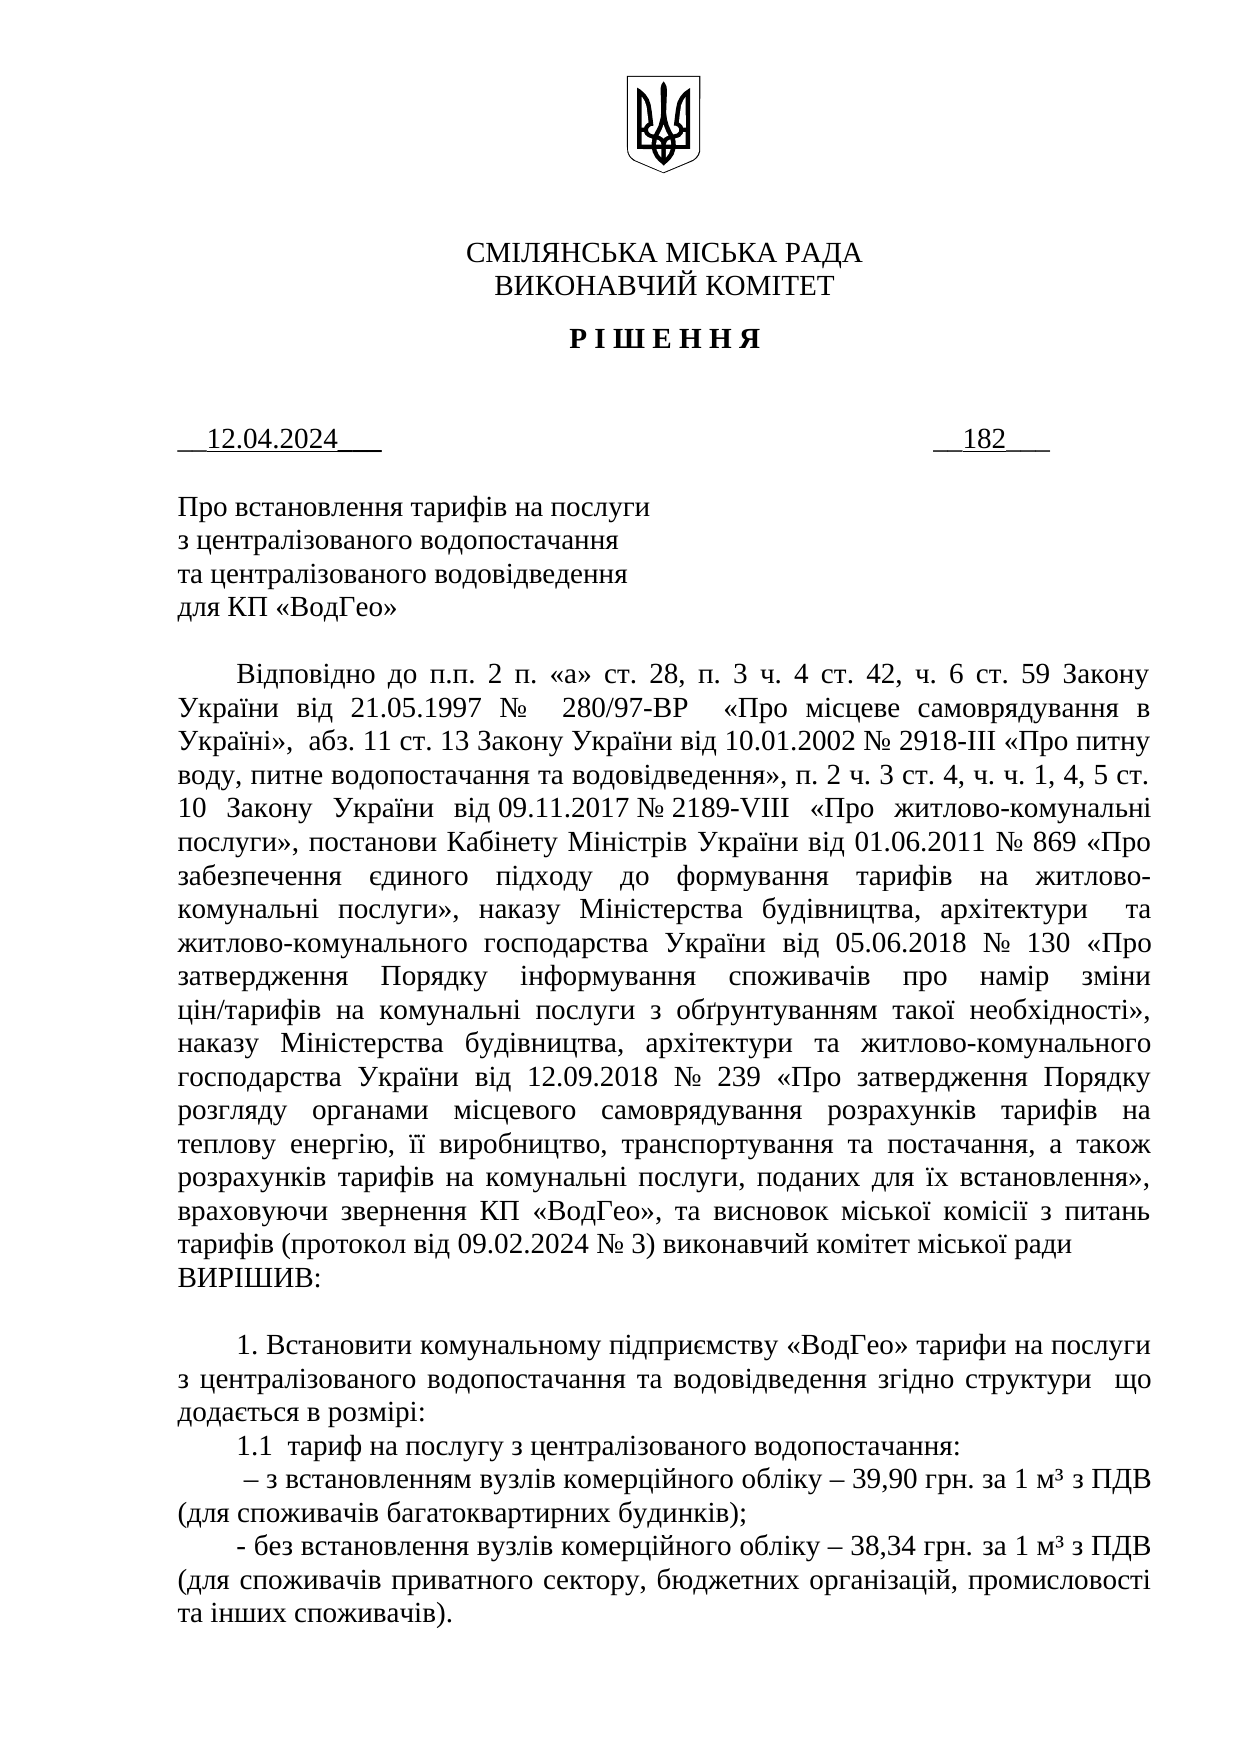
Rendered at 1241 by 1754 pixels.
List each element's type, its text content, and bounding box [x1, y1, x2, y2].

text 1. Встановити комунальному підприємству «ВодГео» тарифи на послуги з централізованого водопостачання та водовідведення згідно структури що додається в розмірі: [177, 1327, 1152, 1428]
text з централізованого водопостачання [177, 522, 1152, 556]
text Відповідно до п.п. 2 п. «а» ст. 28, п. 3 ч. 4 ст. 42, ч. 6 ст. 59 Закону України від 21.05.1997 № 280/97-ВР «Про місцеве самоврядування в Україні», абз. 11 ст. 13 Закону України від 10.01.2002 № 2918-ІІІ «Про питну воду, питне водопостачання та водовідведення», п. 2 ч. 3 ст. 4, ч. ч. 1, 4, 5 ст. 10 Закону України від 09.11.2017 № 2189-VIII «Про житлово-комунальні послуги», постанови Кабінету Міністрів України від 01.06.2011 № 869 «Про забезпечення єдиного підходу до формування тарифів на житлово-комунальні послуги», наказу Міністерства будівництва, архітектури та житлово-комунального господарства України від 05.06.2018 № 130 «Про затвердження Порядку інформування споживачів про намір зміни цін/тарифів на комунальні послуги з обґрунтуванням такої необхідності», наказу Міністерства будівництва, архітектури та житлово-комунального господарства України від 12.09.2018 № 239 «Про затвердження Порядку розгляду органами місцевого самоврядування розрахунків тарифів на теплову енергію, її виробництво, транспортування та постачання, а також розрахунків тарифів на комунальні послуги, поданих для їх встановлення», враховуючи звернення КП «ВодГео», та висновок міської комісії з питань тарифів (протокол від 09.02.2024 № 3) виконавчий комітет міської ради [177, 656, 1152, 925]
text Р І Ш Е Н Н Я [177, 321, 1152, 354]
text для КП «ВодГео» [177, 589, 1152, 623]
text Про встановлення тарифів на послуги [177, 489, 1152, 522]
text ВИРІШИВ: [177, 1260, 1152, 1294]
text Відповідно до п.п. 2 п. «а» ст. 28, п. 3 ч. 4 ст. 42, ч. 6 ст. 59 Закону України від 21.05.1997 № 280/97-ВР «Про місцеве самоврядування в Україні», абз. 11 ст. 13 Закону України від 10.01.2002 № 2918-ІІІ «Про питну воду, питне водопостачання та водовідведення», п. 2 ч. 3 ст. 4, ч. ч. 1, 4, 5 ст. 10 Закону України від 09.11.2017 № 2189-VIII «Про житлово-комунальні послуги», постанови Кабінету Міністрів України від 01.06.2011 № 869 «Про забезпечення єдиного підходу до формування тарифів на житлово-комунальні послуги», наказу Міністерства будівництва, архітектури та житлово-комунального господарства України від 05.06.2018 № 130 «Про затвердження Порядку інформування споживачів про намір зміни цін/тарифів на комунальні послуги з обґрунтуванням такої необхідності», наказу Міністерства будівництва, архітектури та житлово-комунального господарства України від 12.09.2018 № 239 «Про затвердження Порядку розгляду органами місцевого самоврядування розрахунків тарифів на теплову енергію, її виробництво, транспортування та постачання, а також розрахунків тарифів на комунальні послуги, поданих для їх встановлення», враховуючи звернення КП «ВодГео», та висновок міської комісії з питань тарифів (протокол від 09.02.2024 № 3) виконавчий комітет міської ради [177, 925, 1152, 1260]
text - без встановлення вузлів комерційного обліку – 38,34 грн. за з ПДВ (для споживачів приватного сектору, бюджетних організацій, промисловості та інших споживачів). [177, 1528, 1152, 1629]
text ВИКОНАВЧИЙ КОМІТЕТ [177, 268, 1152, 302]
text __12.04.2024___ __182___ [177, 422, 1152, 455]
text 1.1 тариф на послугу з централізованого водопостачання: [177, 1428, 1152, 1461]
text СМІЛЯНСЬКА МІСЬКА РАДА [177, 235, 1152, 268]
text та централізованого водовідведення [177, 556, 1152, 589]
text – з встановленням вузлів комерційного обліку – 39,90 грн. за з ПДВ (для споживачів багатоквартирних будинків); [177, 1461, 1152, 1528]
